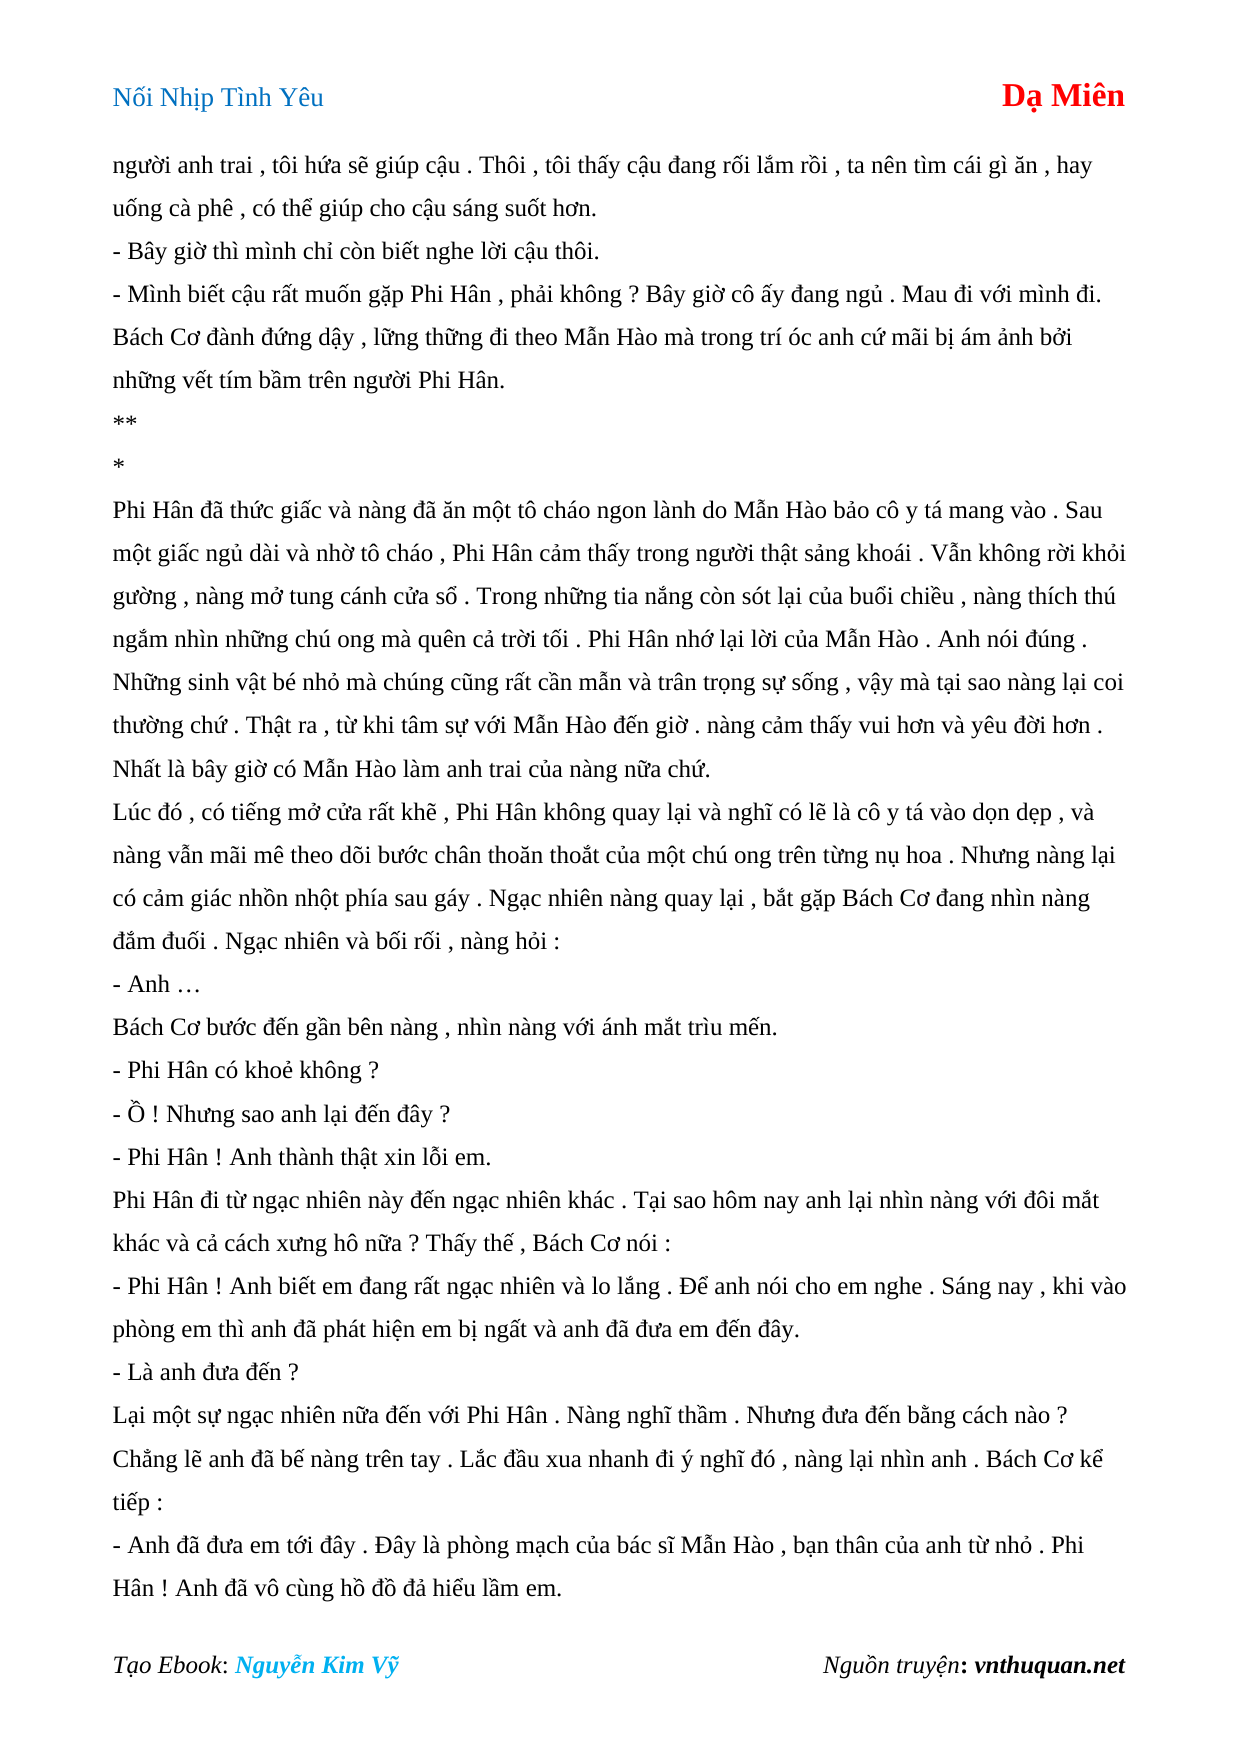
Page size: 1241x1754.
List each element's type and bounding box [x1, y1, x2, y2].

text [112, 150, 1128, 1602]
